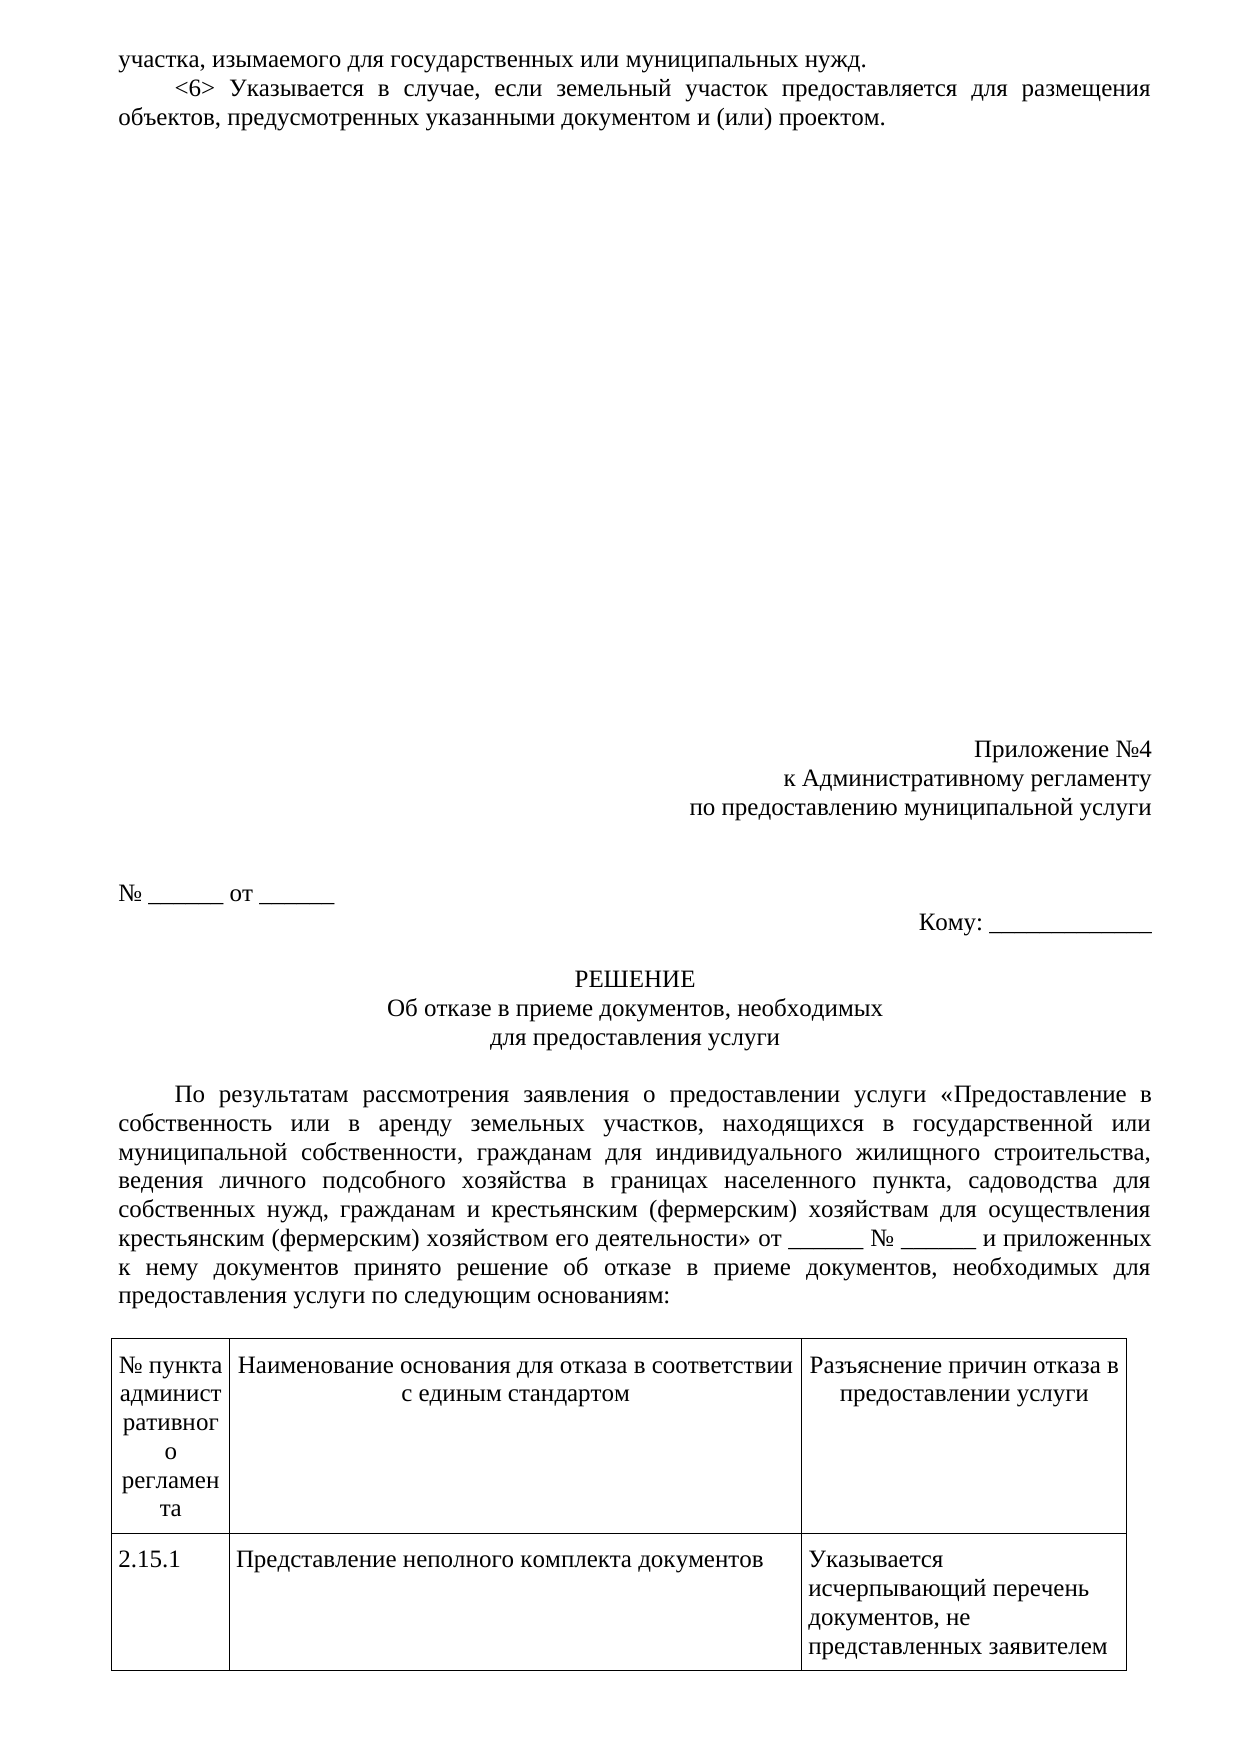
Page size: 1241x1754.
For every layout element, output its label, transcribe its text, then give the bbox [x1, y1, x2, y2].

text Приложение №4 [118, 734, 1152, 763]
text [118, 44, 1152, 73]
table_cell Представление неполного комплекта документов [230, 1534, 801, 1670]
text Об отказе в приеме документов, необходимых [118, 993, 1152, 1022]
table_header Наименование основания для отказа в соответствии с единым стандартом [230, 1339, 801, 1533]
text к Административному регламенту [118, 763, 1152, 792]
text По результатам рассмотрения заявления о предоставлении услуги «Предоставление в собственность или в аренду земельных участков, находящихся в государственной или муниципальной собственности, гражданам для индивидуального жилищного строительства, ведения личного подсобного хозяйства в границах населенного пункта, садоводства для собственных нужд, гражданам и крестьянским (фермерским) хозяйствам для осуществления крестьянским (фермерским) хозяйством его деятельности» от ______ № ______ и приложенных к нему документов принято решение об отказе в приеме документов, необходимых для предоставления услуги по следующим основаниям: [118, 1079, 1152, 1309]
text для предоставления услуги [118, 1022, 1152, 1051]
text по предоставлению муниципальной услуги [118, 792, 1152, 821]
text РЕШЕНИЕ [118, 964, 1152, 993]
table_header Разъяснение причин отказа в предоставлении услуги [802, 1339, 1126, 1533]
table_cell Указывается исчерпывающий перечень документов, не представленных заявителем [802, 1534, 1126, 1670]
table_header № пункта административного регламента [112, 1339, 229, 1533]
text <6> Указывается в случае, если земельный участок предоставляется для размещения объектов, предусмотренных указанными документом и (или) проектом. [118, 73, 1152, 131]
table_cell 2.15.1 [112, 1534, 229, 1670]
text № ______ от ______ [118, 878, 1152, 907]
text Кому: _____________ [118, 907, 1152, 936]
